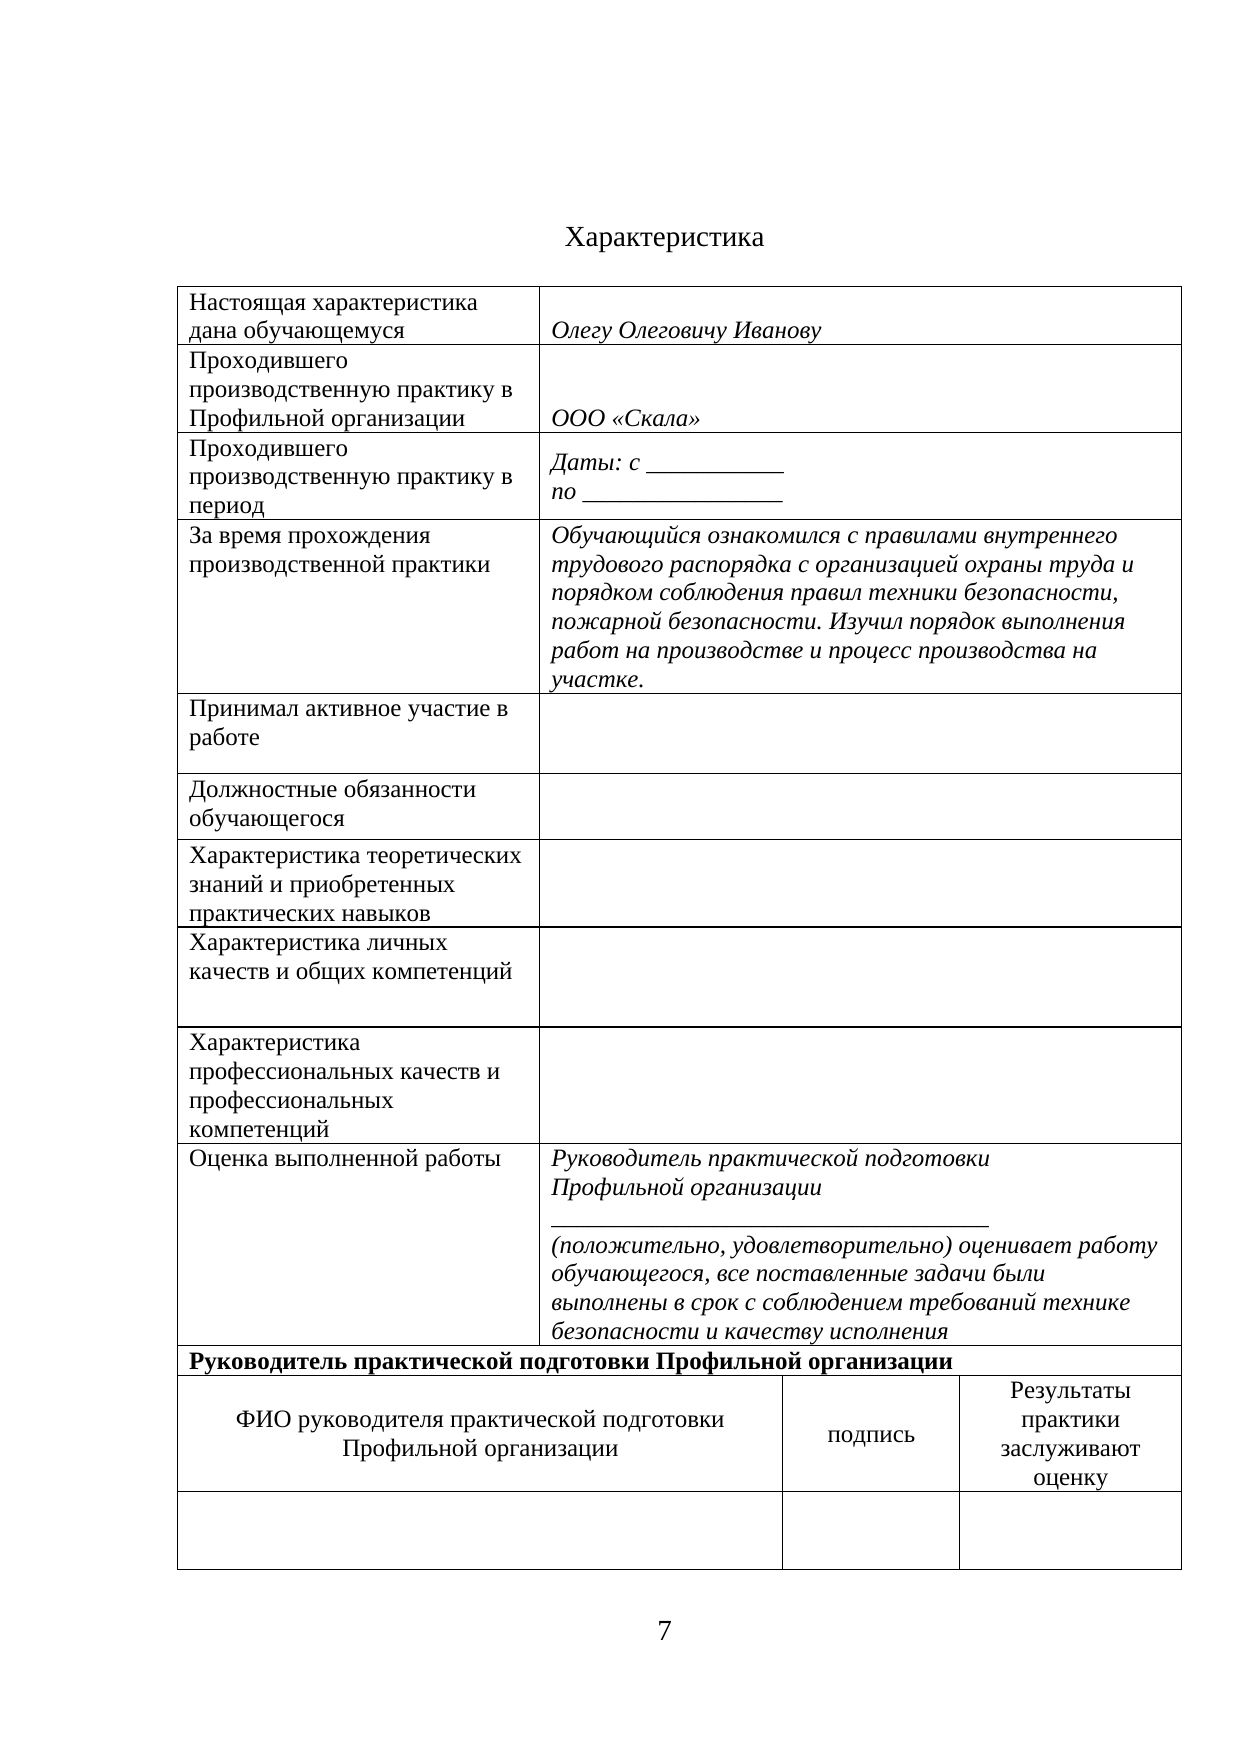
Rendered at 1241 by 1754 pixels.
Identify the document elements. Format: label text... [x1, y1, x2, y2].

table_cell Проходившего производственную практику в период [178, 433, 539, 519]
table_cell Обучающийся ознакомился с правилами внутреннего трудового распорядка с организацией охраны труда и порядком соблюдения правил техники безопасности, пожарной безопасности. Изучил порядок выполнения работ на производстве и процесс производства на участке. [540, 520, 1181, 692]
table_cell [540, 774, 1181, 839]
table_cell Характеристика личных качеств и общих компетенций [178, 928, 539, 1026]
table_cell Принимал активное участие в работе [178, 694, 539, 773]
table_cell Характеристика профессиональных качеств и профессиональных компетенций [178, 1028, 539, 1142]
table_cell Даты: с ___________ по ________________ [540, 433, 1181, 519]
table_cell ФИО руководителя практической подготовки Профильной организации [178, 1376, 782, 1491]
table_cell [540, 928, 1181, 1026]
text Характеристика [177, 219, 1152, 252]
table_cell Должностные обязанности обучающегося [178, 774, 539, 839]
table_header Настоящая характеристика дана обучающемуся [178, 287, 539, 344]
table_cell [960, 1492, 1181, 1568]
table_cell Результаты практики заслуживают оценку [960, 1376, 1181, 1491]
table_header Олегу Олеговичу Иванову [540, 287, 1181, 344]
table_cell Руководитель практической подготовки Профильной организации [178, 1346, 1181, 1374]
table_cell Проходившего производственную практику в Профильной организации [178, 345, 539, 432]
table_cell [540, 694, 1181, 773]
table_cell За время прохождения производственной практики [178, 520, 539, 692]
table_cell [540, 1028, 1181, 1142]
table_cell Руководитель практической подготовки Профильной организации ___________________________________ (положительно, удовлетворительно) оценивает работу обучающегося, все поставленные задачи были выполнены в срок с соблюдением требований технике безопасности и качеству исполнения [540, 1144, 1181, 1345]
table_cell ООО «Скала» [540, 345, 1181, 432]
table_cell Оценка выполненной работы [178, 1144, 539, 1345]
table_cell [783, 1492, 959, 1568]
table_cell подпись [783, 1376, 959, 1491]
table_cell [540, 840, 1181, 926]
table_cell [178, 1492, 782, 1568]
table_cell Характеристика теоретических знаний и приобретенных практических навыков [178, 840, 539, 926]
